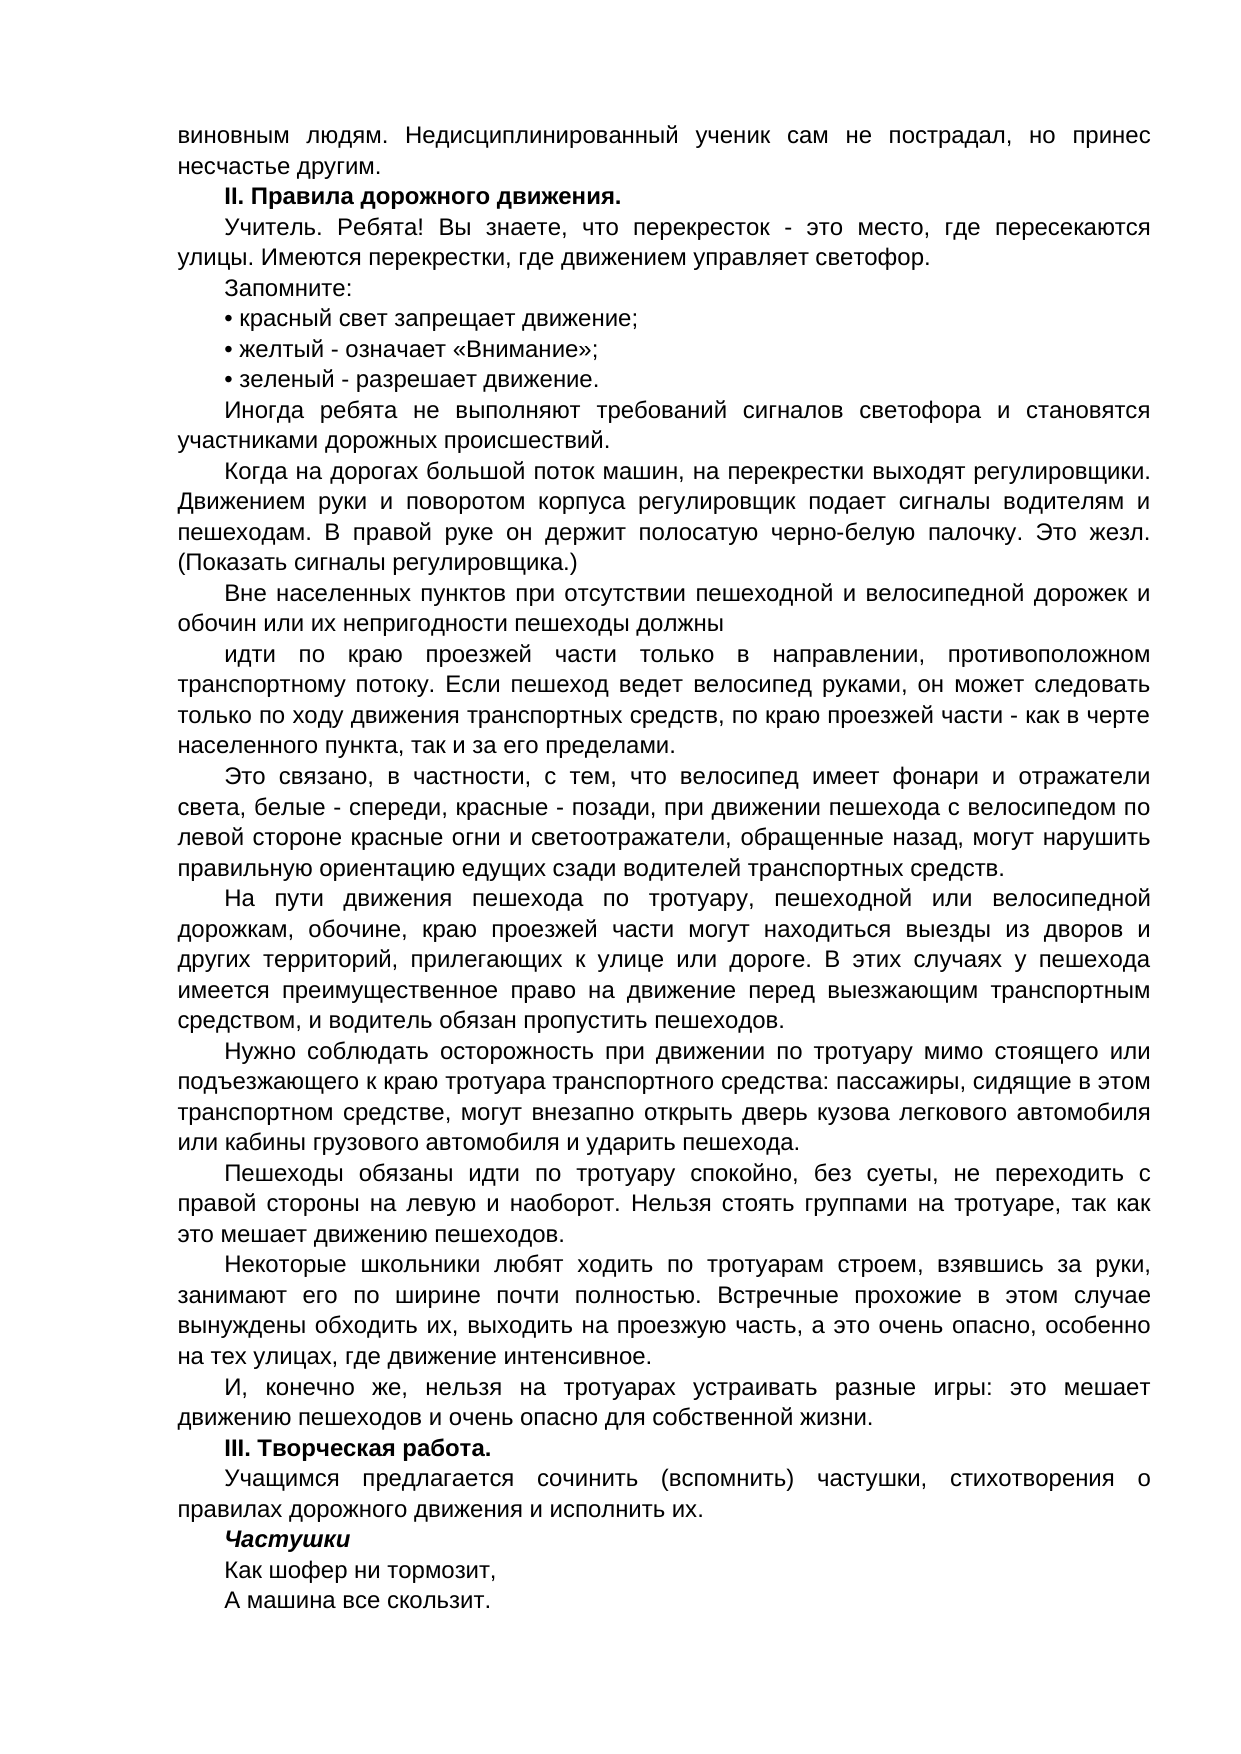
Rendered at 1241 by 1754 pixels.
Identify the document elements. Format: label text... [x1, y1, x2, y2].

text На пути движения пешехода по тротуару, пешеходной или велосипедной дорожкам, обочине, краю проезжей части могут находиться выезды из дворов и других территорий, прилегающих к улице или дороге. В этих случаях у пешехода имеется преимущественное право на движение перед выезжающим транспортным средством, и водитель обязан пропустить пешеходов. [177, 881, 1152, 1034]
text Нужно соблюдать осторожность при движении по тротуару мимо стоящего или подъезжающего к краю тротуара транспортного средства: пассажиры, сидящие в этом транспортном средстве, могут внезапно открыть дверь кузова легкового автомобиля или кабины грузового автомобиля и ударить пешехода. [177, 1034, 1152, 1156]
text Учащимся предлагается сочинить (вспомнить) частушки, стихотворения о правилах дорожного движения и исполнить их. [177, 1461, 1152, 1522]
text Частушки [177, 1522, 1152, 1553]
text А машина все скользит. [177, 1583, 1152, 1614]
text идти по краю проезжей части только в направлении, противоположном транспортному потоку. Если пешеход ведет велосипед руками, он может следовать только по ходу движения транспортных средств, по краю проезжей части - как в черте населенного пункта, так и за его пределами. [177, 637, 1152, 759]
text Когда на дорогах большой поток машин, на перекрестки выходят регулировщики. Движением руки и поворотом корпуса регулировщик подает сигналы водителям и пешеходам. В правой руке он держит полосатую черно-белую палочку. Это жезл. (Показать сигналы регулировщика.) [177, 454, 1152, 576]
text Вне населенных пунктов при отсутствии пешеходной и велосипедной дорожек и обочин или их непригодности пешеходы должны [177, 576, 1152, 637]
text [177, 118, 1152, 179]
text Некоторые школьники любят ходить по тротуарам строем, взявшись за руки, занимают его по ширине почти полностью. Встречные прохожие в этом случае вынуждены обходить их, выходить на проезжую часть, а это очень опасно, особенно на тех улицах, где движение интенсивное. [177, 1247, 1152, 1369]
text Это связано, в частности, с тем, что велосипед имеет фонари и отражатели света, белые - спереди, красные - позади, при движении пешехода с велосипедом по левой стороне красные огни и светоотражатели, обращенные назад, могут нарушить правильную ориентацию едущих сзади водителей транспортных средств. [177, 759, 1152, 881]
text Иногда ребята не выполняют требований сигналов светофора и становятся участниками дорожных происшествий. [177, 393, 1152, 454]
text Запомните: [177, 271, 1152, 301]
text Пешеходы обязаны идти по тротуару спокойно, без суеты, не переходить с правой стороны на левую и наоборот. Нельзя стоять группами на тротуаре, так как это мешает движению пешеходов. [177, 1156, 1152, 1247]
text И, конечно же, нельзя на тротуарах устраивать разные игры: это мешает движению пешеходов и очень опасно для собственной жизни. [177, 1369, 1152, 1431]
text • зеленый - разрешает движение. [177, 362, 1152, 393]
text Учитель. Ребята! Вы знаете, что перекресток - это место, где пересекаются улицы. Имеются перекрестки, где движением управляет светофор. [177, 210, 1152, 271]
text • желтый - означает «Внимание»; [177, 332, 1152, 362]
text III. Творческая работа. [177, 1431, 1152, 1461]
text Как шофер ни тормозит, [177, 1553, 1152, 1583]
text II. Правила дорожного движения. [177, 179, 1152, 210]
text • красный свет запрещает движение; [177, 301, 1152, 332]
